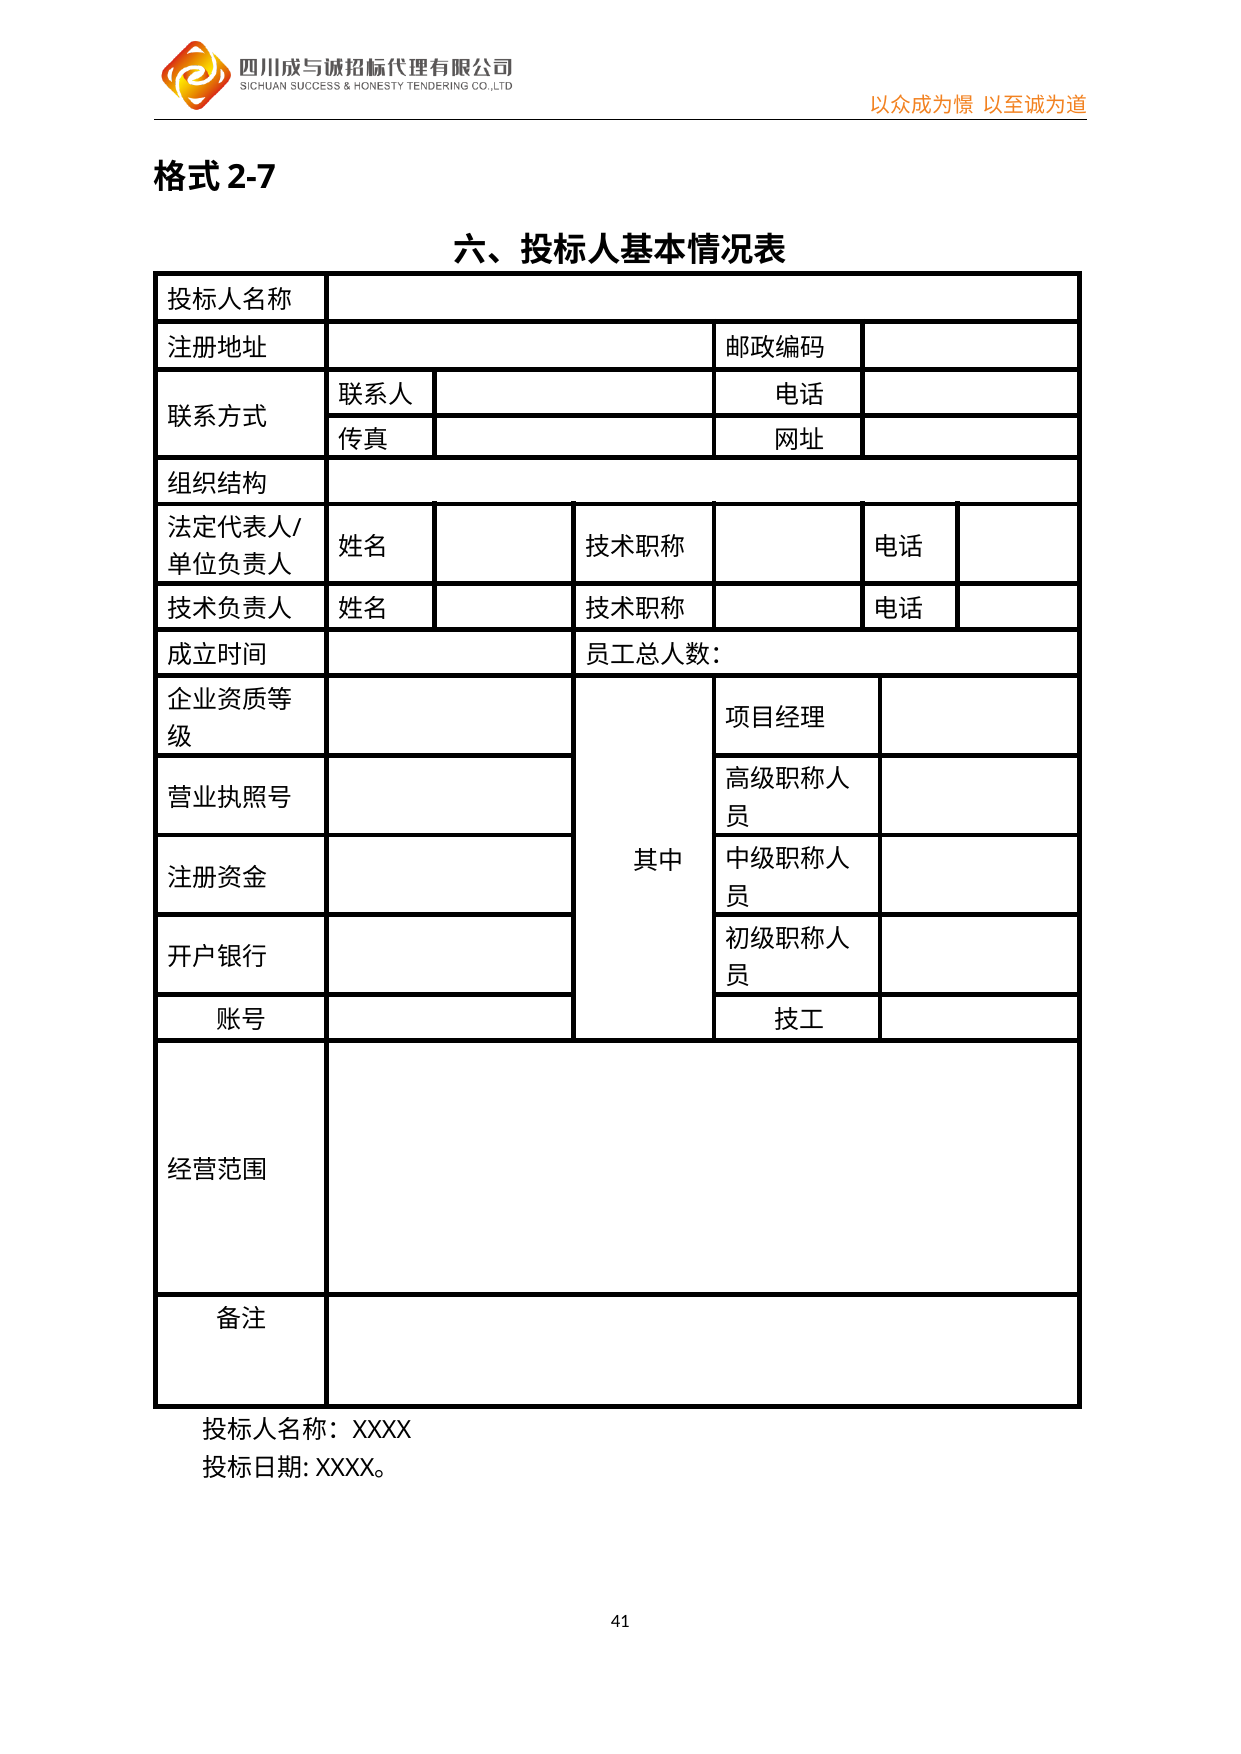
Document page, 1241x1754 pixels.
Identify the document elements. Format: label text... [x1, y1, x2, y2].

table_cell 经营范围 [158, 1043, 324, 1292]
text 投标人名称：XXXX [153, 1409, 1087, 1446]
text 格式2-7 [153, 150, 1087, 198]
table_cell [329, 460, 1077, 501]
table_cell 姓名 [329, 586, 432, 627]
table_cell [329, 997, 571, 1038]
table_cell 邮政编码 [716, 324, 860, 367]
table_cell 技术职称 [576, 586, 712, 627]
table_cell 项目经理 [716, 678, 878, 753]
table_cell 电话 [865, 586, 955, 627]
table_cell [882, 997, 1077, 1038]
table_cell [960, 506, 1077, 581]
table_cell 法定代表人/单位负责人 [158, 506, 324, 581]
table_cell 账号 [158, 997, 324, 1038]
table_cell 中级职称人员 [716, 837, 878, 912]
table_cell 员工总人数： [576, 632, 1077, 673]
table_header [329, 276, 1077, 319]
table_cell 备注 [158, 1297, 324, 1404]
table_cell 联系方式 [158, 372, 324, 455]
table_header 投标人名称 [158, 276, 324, 319]
text 六、投标人基本情况表 [153, 223, 1087, 271]
table_cell [882, 758, 1077, 832]
table_cell 组织结构 [158, 460, 324, 501]
table_cell 联系人 [329, 372, 432, 413]
table_cell [329, 1297, 1077, 1404]
table_cell 其中 [576, 678, 712, 1038]
table_cell [437, 586, 571, 627]
table_cell [329, 758, 571, 832]
table_cell 高级职称人员 [716, 758, 878, 832]
table_cell [865, 372, 1077, 413]
table_cell 技工 [716, 997, 878, 1038]
table_cell 技术职称 [576, 506, 712, 581]
table_cell 初级职称人员 [716, 917, 878, 992]
table_cell 企业资质等级 [158, 678, 324, 753]
table_cell [329, 632, 571, 673]
table_cell [329, 324, 712, 367]
table_cell 营业执照号 [158, 758, 324, 832]
table_cell 开户银行 [158, 917, 324, 992]
table_cell [329, 1043, 1077, 1292]
table_cell 成立时间 [158, 632, 324, 673]
table_cell 注册地址 [158, 324, 324, 367]
table_cell 技术负责人 [158, 586, 324, 627]
table_cell 电话 [865, 506, 955, 581]
table_cell [882, 837, 1077, 912]
table_cell [716, 506, 860, 581]
table_cell [882, 917, 1077, 992]
table_cell [329, 917, 571, 992]
table_cell 姓名 [329, 506, 432, 581]
table_cell [329, 837, 571, 912]
table_cell 注册资金 [158, 837, 324, 912]
table_cell 网址 [716, 418, 860, 455]
table_cell [329, 678, 571, 753]
table_cell 电话 [716, 372, 860, 413]
table_cell [882, 678, 1077, 753]
table_cell 传真 [329, 418, 432, 455]
picture [152, 33, 517, 112]
table_cell [716, 586, 860, 627]
table_cell [865, 418, 1077, 455]
table_cell [960, 586, 1077, 627]
table_cell [437, 418, 712, 455]
table_cell [865, 324, 1077, 367]
table_cell [437, 372, 712, 413]
text 投标日期: XXXX。 [153, 1446, 1087, 1484]
table_cell [437, 506, 571, 581]
